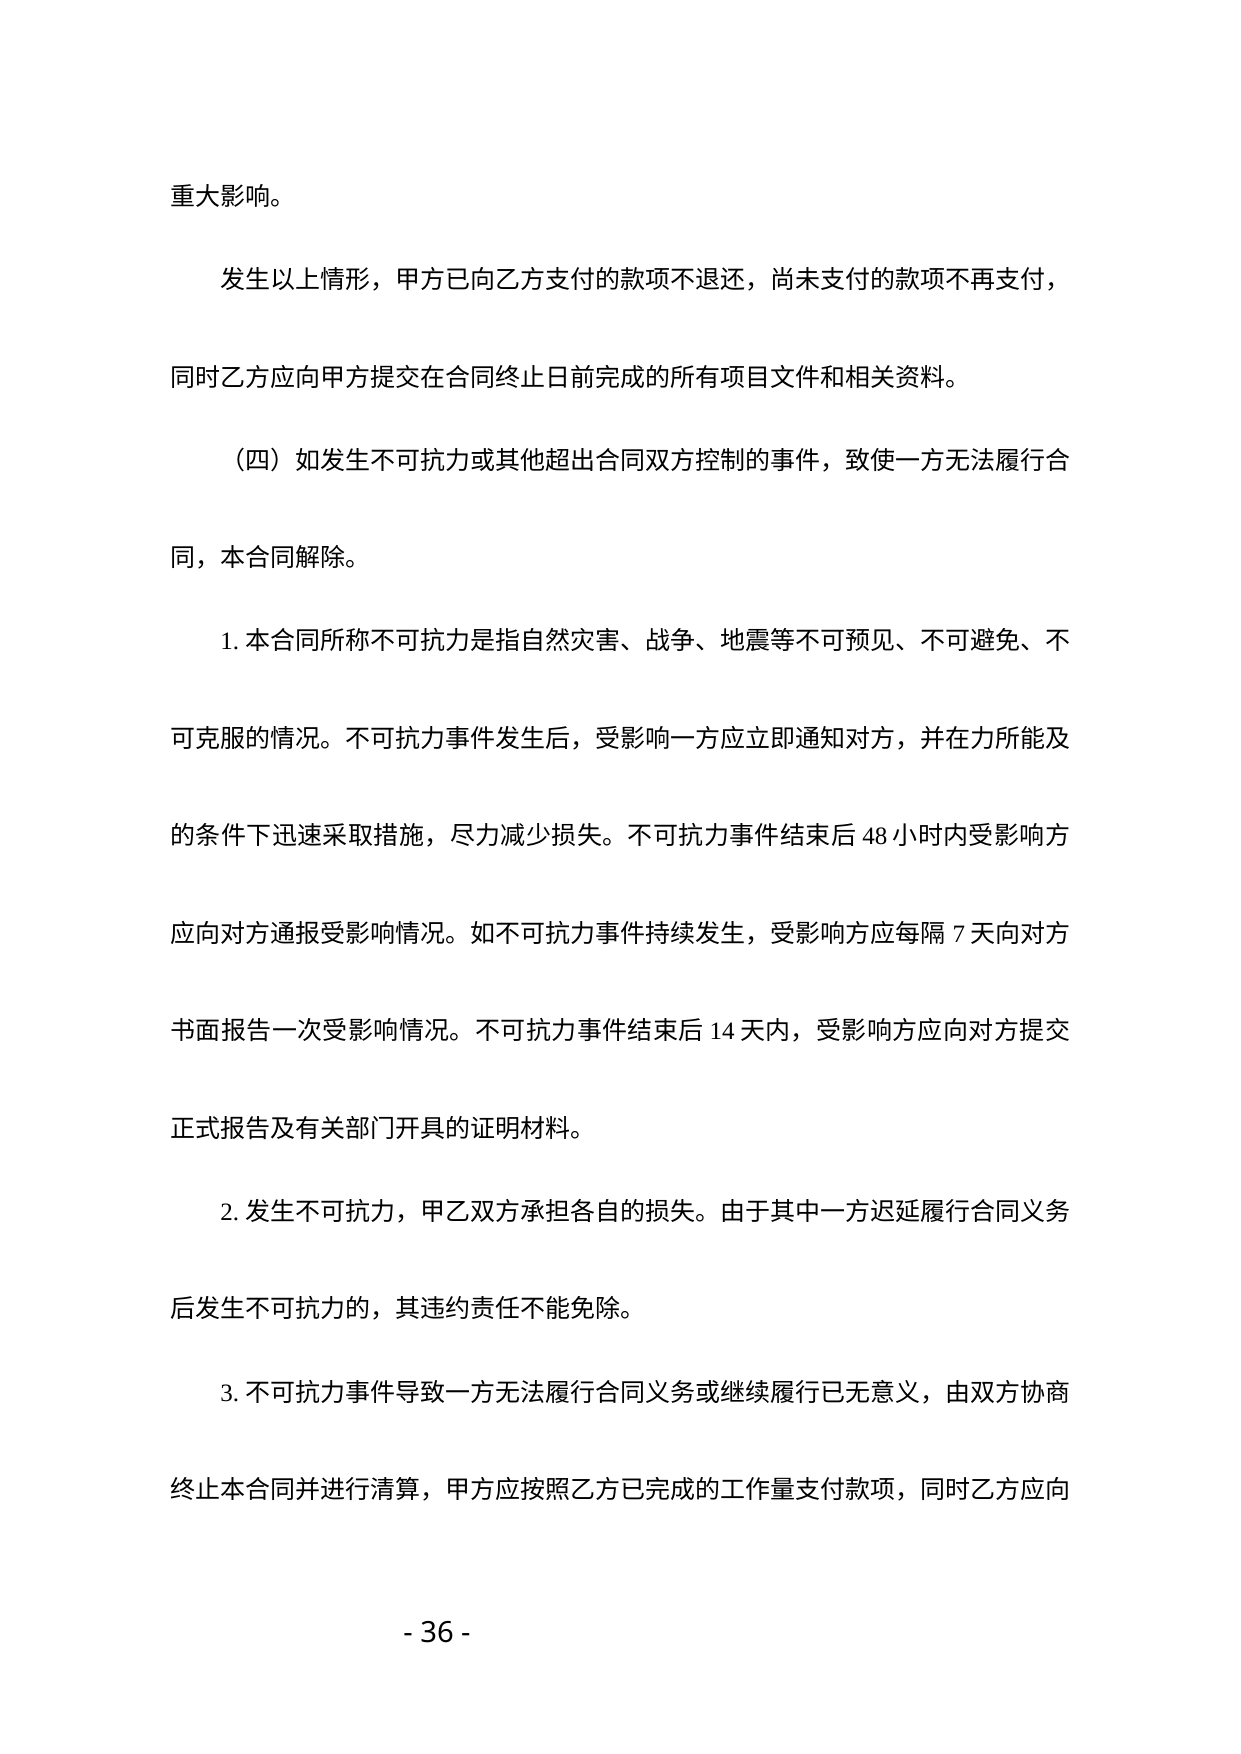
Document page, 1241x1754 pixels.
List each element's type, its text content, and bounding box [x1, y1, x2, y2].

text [170, 162, 1070, 227]
text 2. 发生不可抗力，甲乙双方承担各自的损失。由于其中一方迟延履行合同义务后发生不可抗力的，其违约责任不能免除。 [170, 1177, 1070, 1339]
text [170, 1358, 1070, 1520]
text （四）如发生不可抗力或其他超出合同双方控制的事件，致使一方无法履行合同，本合同解除。 [170, 426, 1070, 588]
text 1. 本合同所称不可抗力是指自然灾害、战争、地震等不可预见、不可避免、不可克服的情况。不可抗力事件发生后，受影响一方应立即通知对方，并在力所能及的条件下迅速采取措施，尽力减少损失。不可抗力事件结束后48小时内受影响方应向对方通报受影响情况。如不可抗力事件持续发生，受影响方应每隔7天向对方书面报告一次受影响情况。不可抗力事件结束后14天内，受影响方应向对方提交正式报告及有关部门开具的证明材料。 [170, 606, 1070, 1159]
text 发生以上情形，甲方已向乙方支付的款项不退还，尚未支付的款项不再支付，同时乙方应向甲方提交在合同终止日前完成的所有项目文件和相关资料。 [170, 245, 1070, 408]
